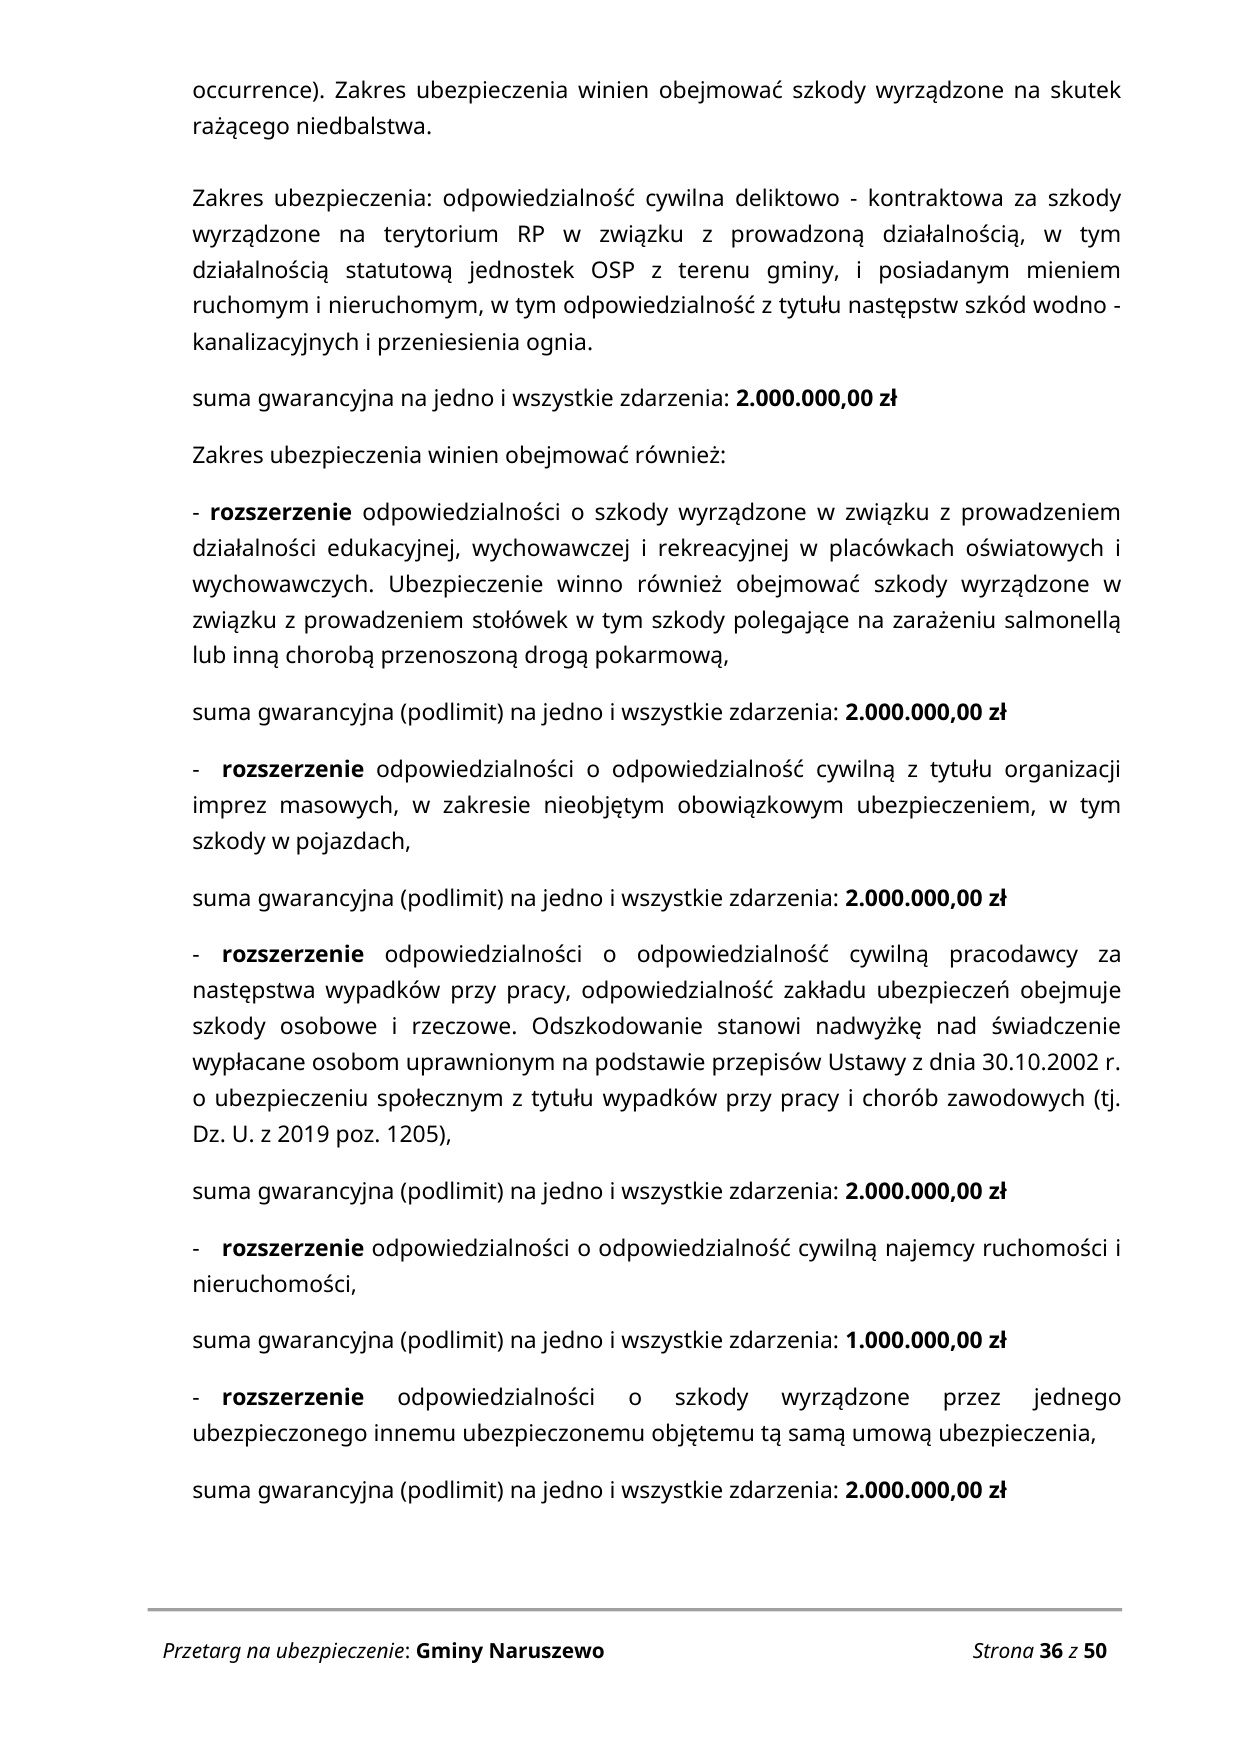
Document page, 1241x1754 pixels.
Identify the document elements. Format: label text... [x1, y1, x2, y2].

text - rozszerzenie odpowiedzialności o odpowiedzialność cywilną najemcy ruchomości i nieruchomości, [192, 1232, 1122, 1299]
text - rozszerzenie odpowiedzialności o szkody wyrządzone w związku z prowadzeniem działalności edukacyjnej, wychowawczej i rekreacyjnej w placówkach oświatowych i wychowawczych. Ubezpieczenie winno również obejmować szkody wyrządzone w związku z prowadzeniem stołówek w tym szkody polegające na zarażeniu salmonellą lub inną chorobą przenoszoną drogą pokarmową, [192, 496, 1122, 671]
text suma gwarancyjna (podlimit) na jedno i wszystkie zdarzenia: 2.000.000,00 zł [192, 1175, 1122, 1206]
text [192, 74, 1122, 141]
text suma gwarancyjna (podlimit) na jedno i wszystkie zdarzenia: 1.000.000,00 zł [192, 1324, 1122, 1356]
text suma gwarancyjna (podlimit) na jedno i wszystkie zdarzenia: 2.000.000,00 zł [192, 1474, 1122, 1505]
text Zakres ubezpieczenia: odpowiedzialność cywilna deliktowo - kontraktowa za szkody wyrządzone na terytorium RP w związku z prowadzoną działalnością, w tym działalnością statutową jednostek OSP z terenu gminy, i posiadanym mieniem ruchomym i nieruchomym, w tym odpowiedzialność z tytułu następstw szkód wodno - kanalizacyjnych i przeniesienia ognia. [192, 182, 1122, 357]
text suma gwarancyjna na jedno i wszystkie zdarzenia: 2.000.000,00 zł [192, 382, 1122, 413]
text suma gwarancyjna (podlimit) na jedno i wszystkie zdarzenia: 2.000.000,00 zł [192, 882, 1122, 913]
text - rozszerzenie odpowiedzialności o odpowiedzialność cywilną z tytułu organizacji imprez masowych, w zakresie nieobjętym obowiązkowym ubezpieczeniem, w tym szkody w pojazdach, [192, 753, 1122, 856]
text - rozszerzenie odpowiedzialności o szkody wyrządzone przez jednego ubezpieczonego innemu ubezpieczonemu objętemu tą samą umową ubezpieczenia, [192, 1381, 1122, 1448]
text Zakres ubezpieczenia winien obejmować również: [192, 439, 1122, 470]
text - rozszerzenie odpowiedzialności o odpowiedzialność cywilną pracodawcy za następstwa wypadków przy pracy, odpowiedzialność zakładu ubezpieczeń obejmuje szkody osobowe i rzeczowe. Odszkodowanie stanowi nadwyżkę nad świadczenie wypłacane osobom uprawnionym na podstawie przepisów Ustawy z dnia 30.10.2002 r. o ubezpieczeniu społecznym z tytułu wypadków przy pracy i chorób zawodowych (tj. Dz. U. z 2019 poz. 1205), [192, 938, 1122, 1149]
text suma gwarancyjna (podlimit) na jedno i wszystkie zdarzenia: 2.000.000,00 zł [192, 696, 1122, 727]
